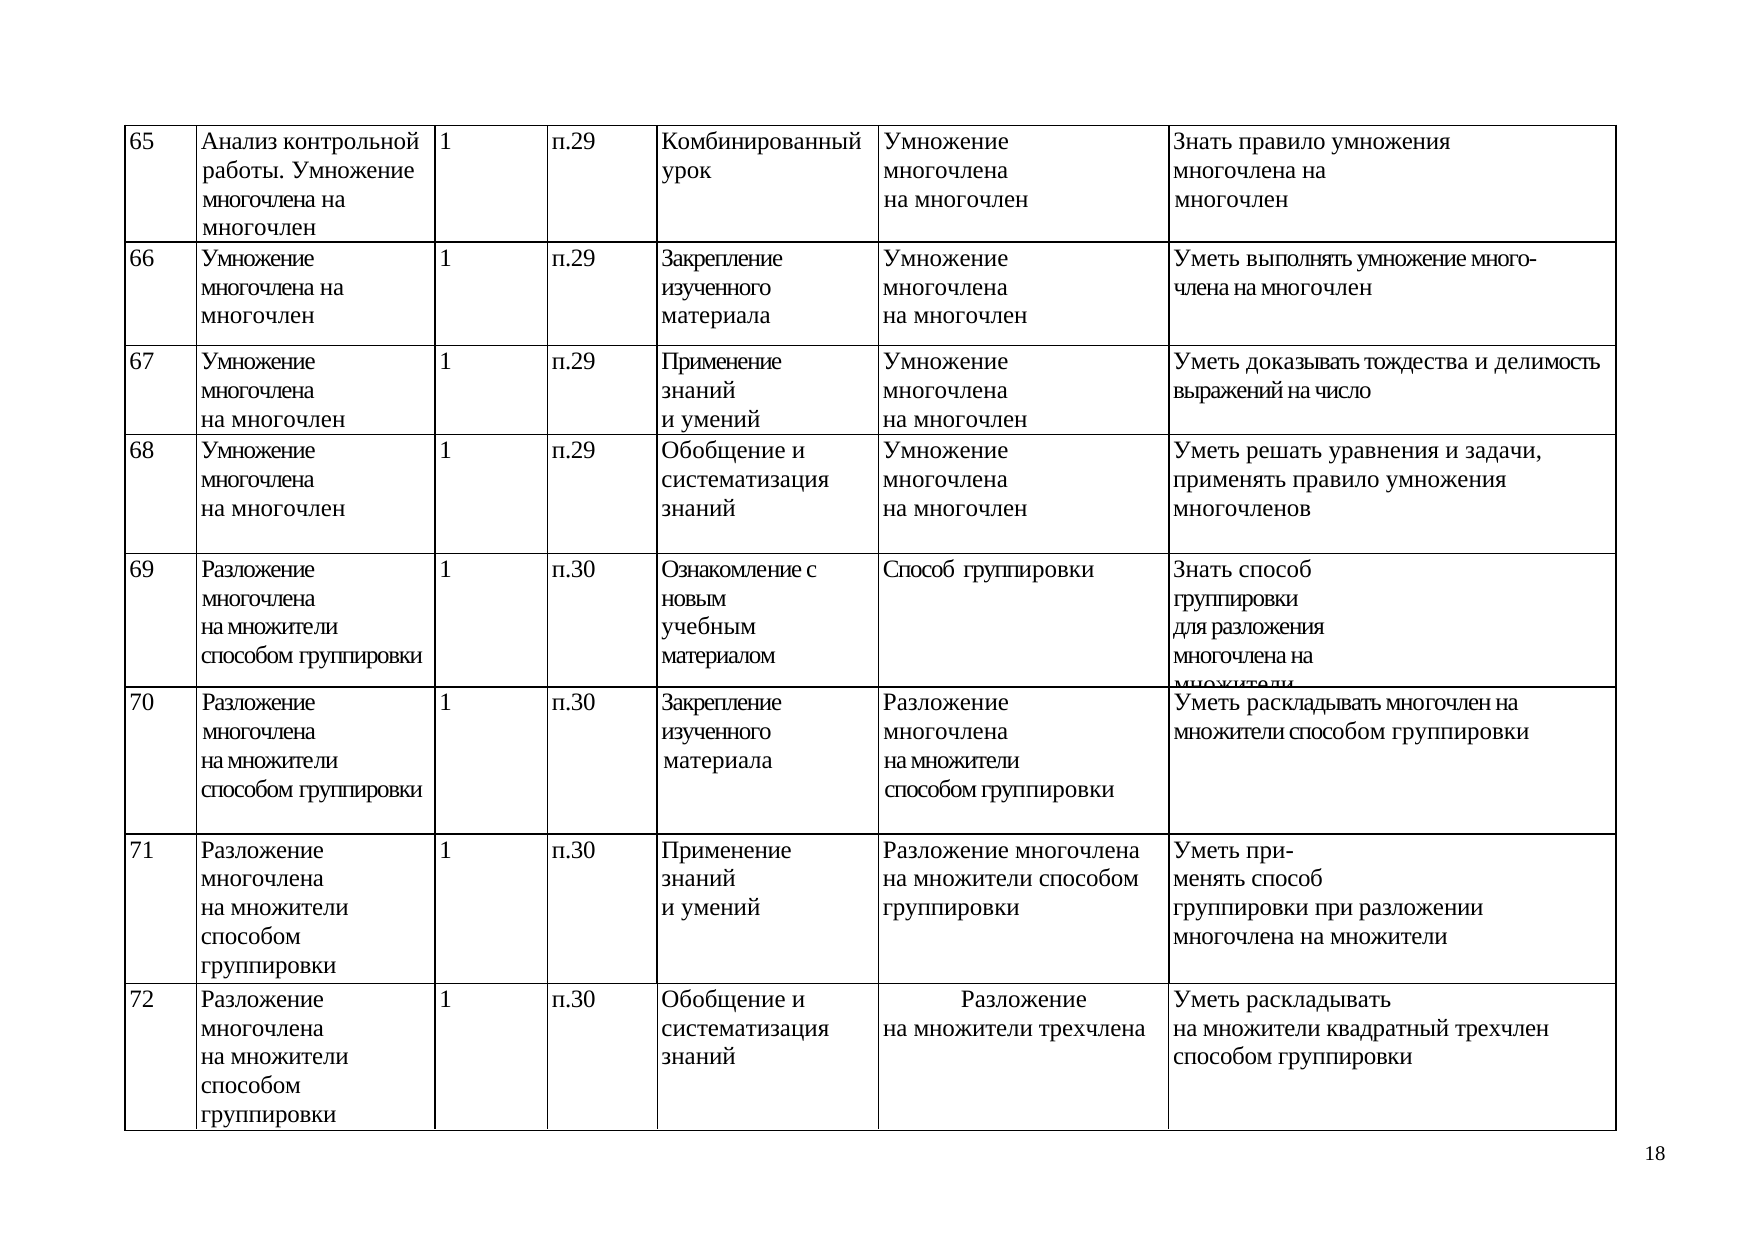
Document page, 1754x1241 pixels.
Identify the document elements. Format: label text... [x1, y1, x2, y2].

table_cell Умножение многочлена на многочлен [879, 126, 1168, 241]
table_cell 1 [436, 984, 547, 1129]
table_cell 1 [436, 126, 547, 241]
table_cell 65 [126, 126, 196, 241]
table_cell п.30 [548, 554, 656, 686]
table_cell Обобщение и систематизация знаний [658, 435, 878, 552]
table_cell Уметь при- менять способ группировки при разложении многочлена на множители [1170, 835, 1615, 982]
table_cell 67 [126, 346, 196, 433]
table_cell 1 [436, 346, 547, 433]
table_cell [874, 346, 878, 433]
table_cell Разложение многочлена на множители способом группировки [197, 984, 434, 1129]
table_cell Разложение многочлена на множители способом группировки [197, 554, 434, 686]
table_cell 1 [436, 435, 547, 552]
table_cell Разложение многочлена на множители способом группировки [879, 835, 1168, 982]
table_cell Умножение многочлена на многочлен [197, 435, 434, 552]
table_cell п.30 [548, 835, 656, 982]
table_cell Знать правило умножения многочлена на многочлен [1170, 126, 1615, 241]
table_cell Уметь раскладывать многочлен на множители способом группировки [1170, 688, 1615, 833]
table_cell п.29 [548, 126, 656, 241]
table_cell Уметь раскладывать на множители квадратный трехчлен способом группировки [1169, 984, 1615, 1129]
table_cell 1 [436, 688, 547, 833]
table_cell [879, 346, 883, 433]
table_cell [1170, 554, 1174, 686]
table_cell п.29 [548, 435, 656, 552]
table_cell Уметь доказывать тождества и делимость выражений на число [1170, 346, 1615, 433]
table_cell Обобщение и систематизация знаний [658, 984, 878, 1129]
table_cell 1 [436, 243, 547, 345]
table_cell 1 [436, 554, 547, 686]
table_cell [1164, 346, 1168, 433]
table_cell Умножение многочлена на многочлен [197, 243, 434, 345]
table_cell Разложение многочлена на множители способом группировки [197, 688, 434, 833]
table_cell Способ группировки [879, 554, 1168, 686]
table_cell п.30 [548, 688, 656, 833]
table_cell Уметь решать уравнения и задачи, применять правило умножения многочленов [1170, 435, 1615, 552]
table_cell Умножение многочлена на многочлен [879, 435, 1168, 552]
table_cell Умножение многочлена на многочлен [879, 243, 1168, 345]
table_cell 1 [436, 835, 547, 982]
table_cell Ознакомление с новым учебным материалом [658, 554, 878, 686]
table_cell п.30 [548, 984, 657, 1129]
table_cell Закрепление изученного материала [658, 243, 878, 345]
table_cell 69 [126, 554, 196, 686]
table_cell Разложение многочлена на множители способом группировки [197, 835, 434, 982]
table_cell п.29 [548, 243, 656, 345]
table_cell Разложение на множители трехчлена [879, 984, 1168, 1129]
table_cell Комбинированный урок [658, 126, 878, 241]
table_cell 68 [126, 435, 196, 552]
table_cell п.29 [548, 346, 656, 433]
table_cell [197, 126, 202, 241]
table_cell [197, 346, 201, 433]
table_cell 71 [126, 835, 196, 982]
table_cell Закрепление изученного материала [658, 688, 878, 833]
table_cell 72 [126, 984, 196, 1129]
table_cell Разложение многочлена на множители способом группировки [879, 688, 1168, 833]
table_cell Уметь выполнять умножение много- члена на многочлен [1170, 243, 1615, 345]
table_cell 70 [126, 688, 196, 833]
table_cell Применение знаний и умений [658, 835, 878, 982]
table_cell 66 [126, 243, 196, 345]
